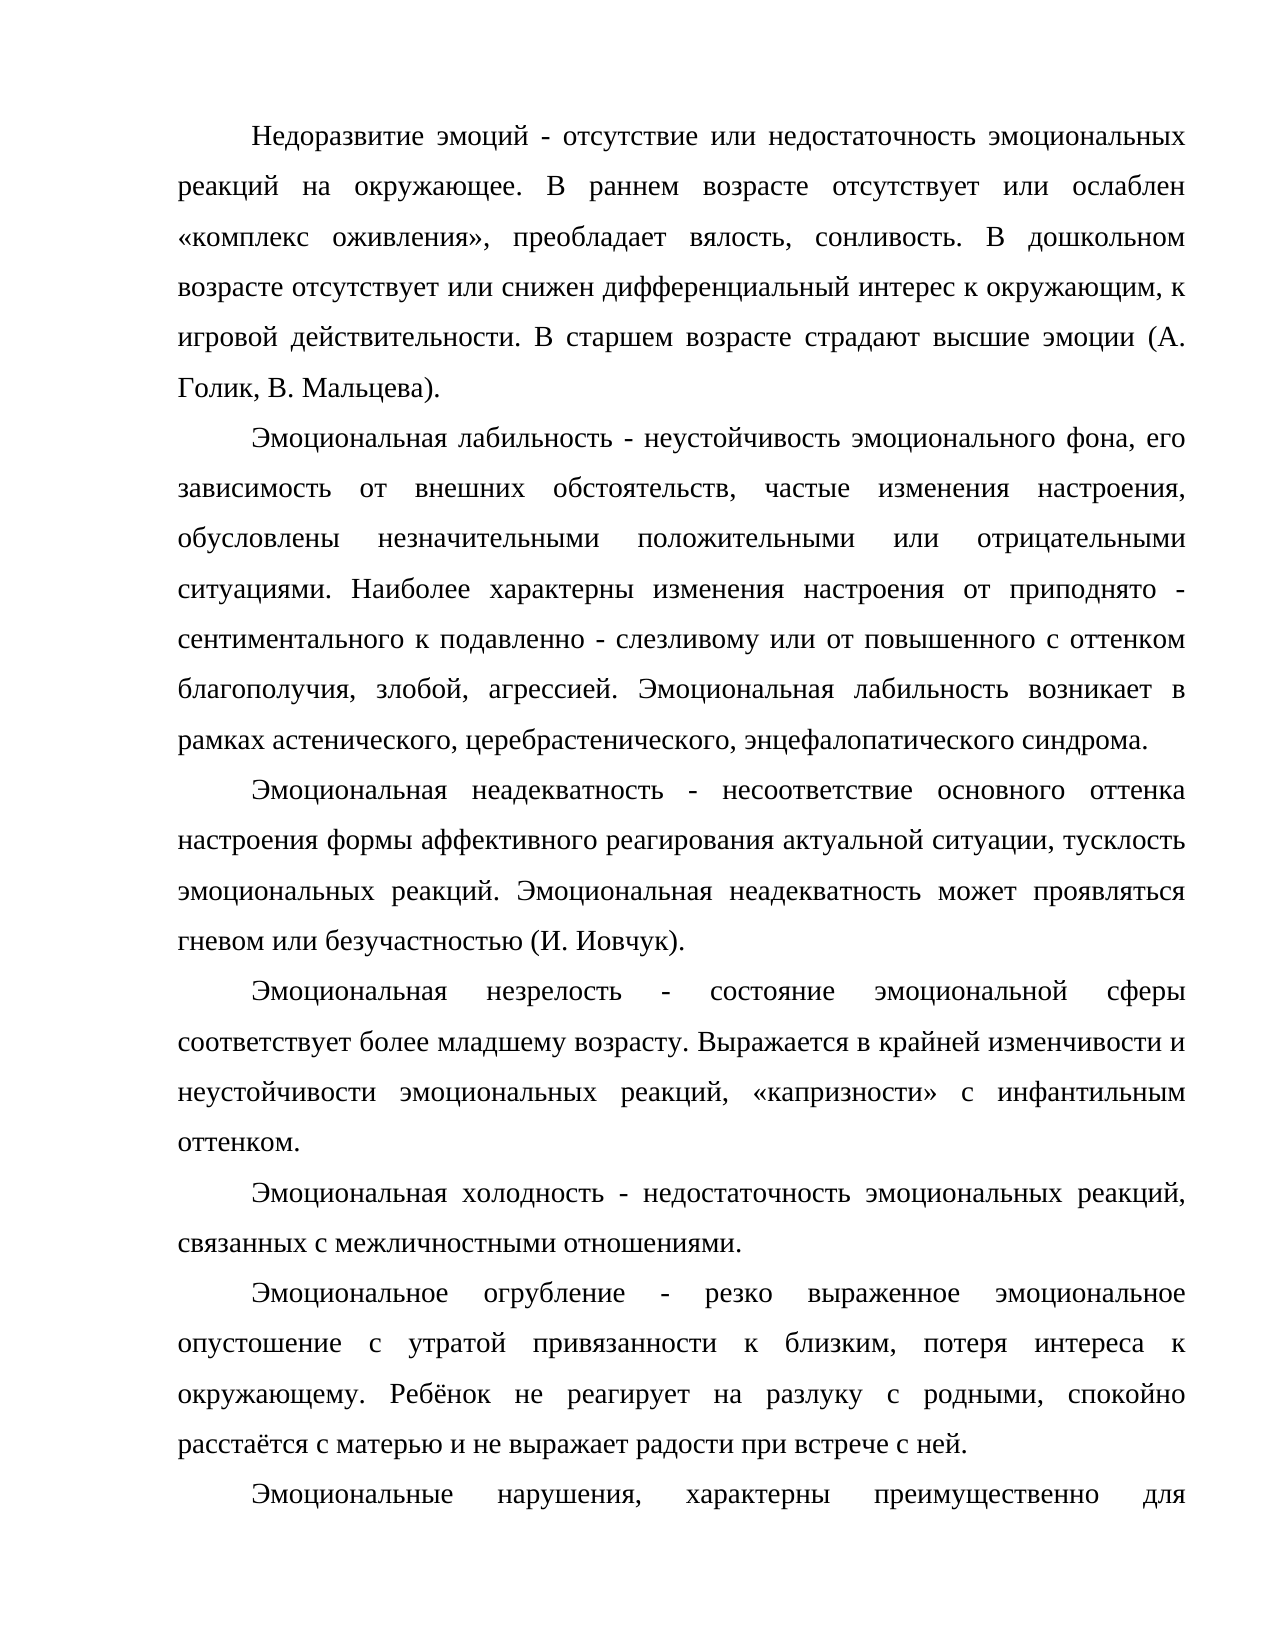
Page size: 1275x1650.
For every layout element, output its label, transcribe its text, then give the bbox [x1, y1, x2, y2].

text Недоразвитие эмоций - отсутствие или недостаточность эмоциональных реакций на окружающее. В раннем возрасте отсутствует или ослаблен «комплекс оживления», преобладает вялость, сонливость. В дошкольном возрасте отсутствует или снижен дифференциальный интерес к окружающим, к игровой действительности. В старшем возрасте страдают высшие эмоции (А. Голик, В. Мальцева). [177, 118, 1186, 403]
text Эмоциональная лабильность - неустойчивость эмоционального фона, его зависимость от внешних обстоятельств, частые изменения настроения, обусловлены незначительными положительными или отрицательными ситуациями. Наиболее характерны изменения настроения от приподнято - сентиментального к подавленно - слезливому или от повышенного с оттенком благополучия, злобой, агрессией. Эмоциональная лабильность возникает в рамках астенического, церебрастенического, энцефалопатического синдрома. [177, 420, 1186, 755]
text Эмоциональная холодность - недостаточность эмоциональных реакций, связанных с межличностными отношениями. [177, 1175, 1186, 1258]
text Эмоциональная неадекватность - несоответствие основного оттенка настроения формы аффективного реагирования актуальной ситуации, тусклость эмоциональных реакций. Эмоциональная неадекватность может проявляться гневом или безучастностью (И. Иовчук). [177, 772, 1186, 957]
text Эмоциональное огрубление - резко выраженное эмоциональное опустошение с утратой привязанности к близким, потеря интереса к окружающему. Ребёнок не реагирует на разлуку с родными, спокойно расстаётся с матерью и не выражает радости при встрече с ней. [177, 1275, 1186, 1460]
text Эмоциональная незрелость - состояние эмоциональной сферы соответствует более младшему возрасту. Выражается в крайней изменчивости и неустойчивости эмоциональных реакций, «капризности» с инфантильным оттенком. [177, 973, 1186, 1158]
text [177, 1477, 1186, 1510]
